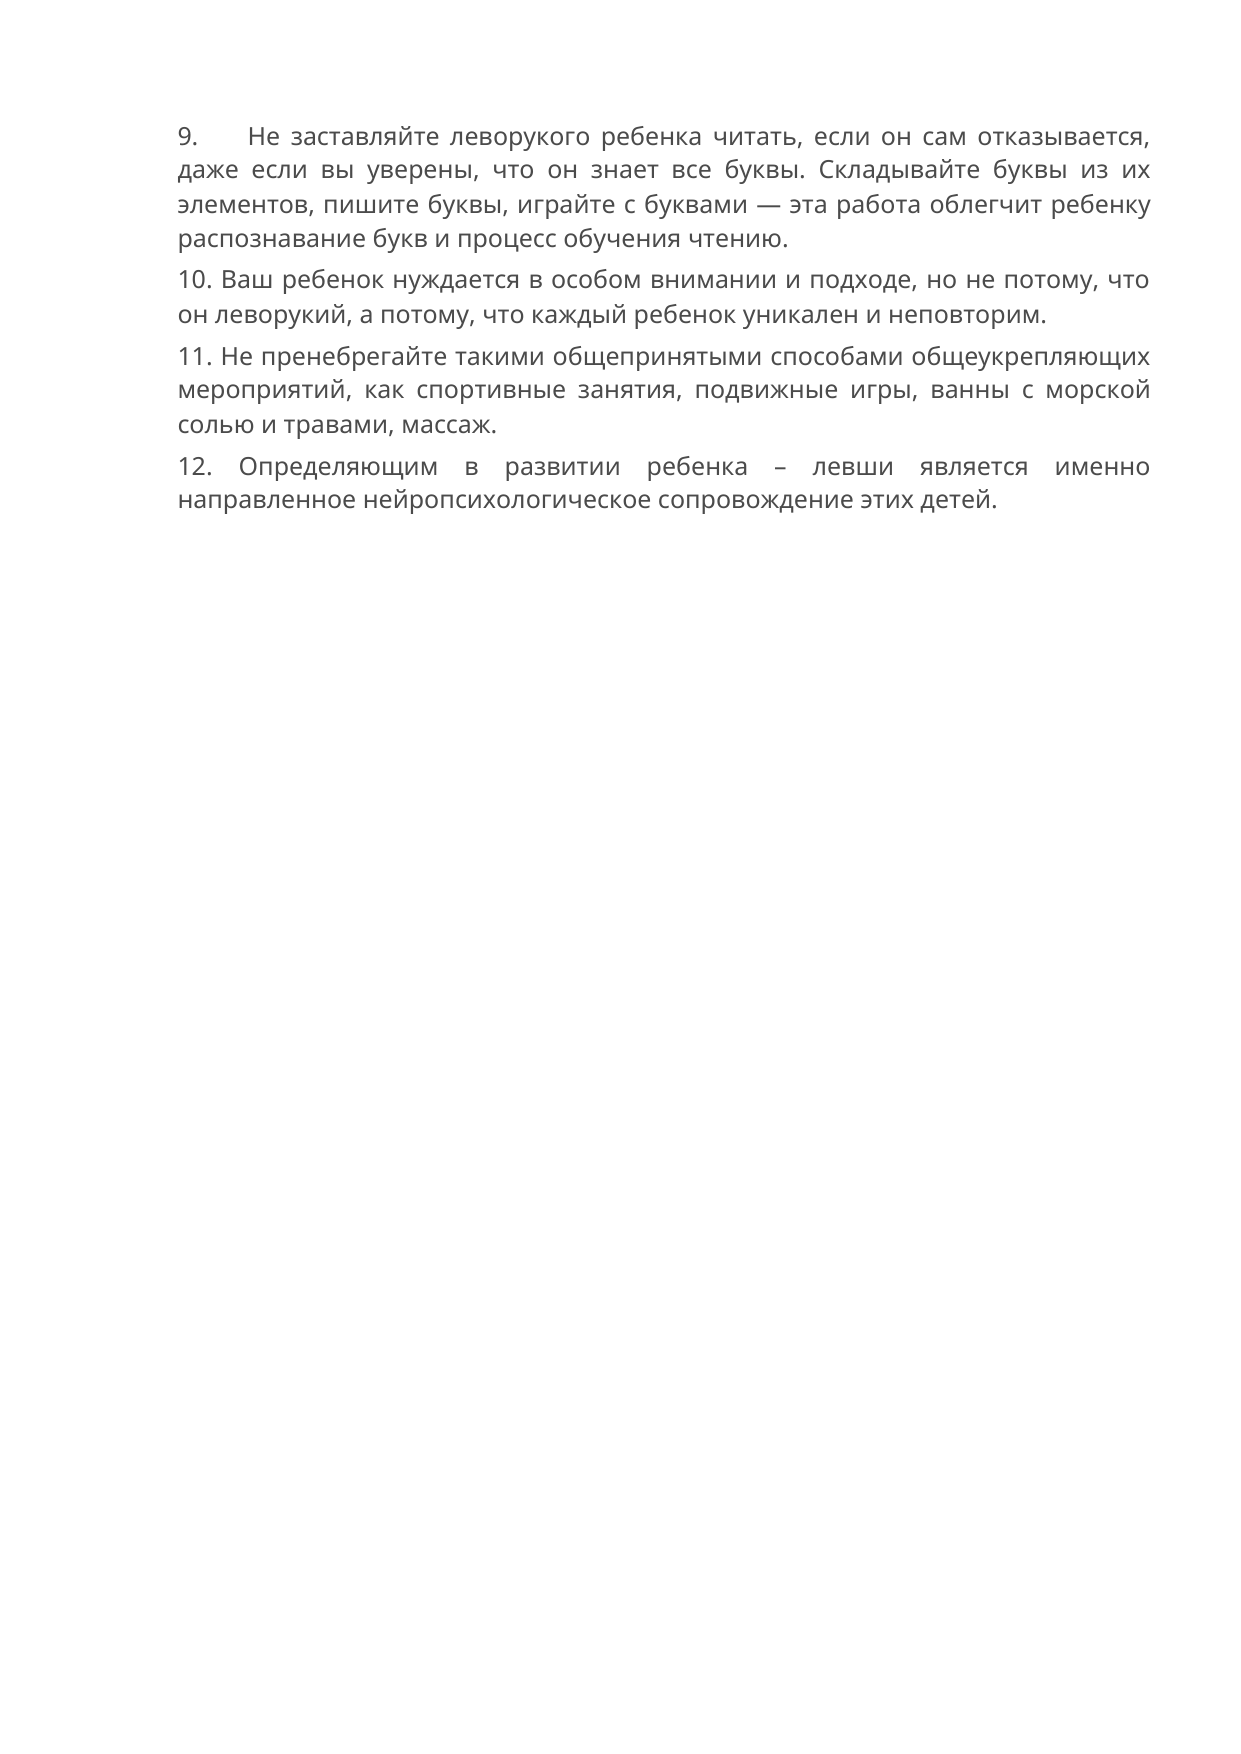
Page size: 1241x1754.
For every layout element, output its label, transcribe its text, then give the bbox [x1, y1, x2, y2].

text 10. Ваш ребенок нуждается в особом внимании и подходе, но не потому, что он леворукий, а потому, что каждый ребенок уникален и неповторим. [177, 262, 1152, 330]
text 9. Не заставляйте леворукого ребенка читать, если он сам отказывается, даже если вы уверены, что он знает все буквы. Складывайте буквы из их элементов, пишите буквы, играйте с буквами — эта работа облегчит ребенку распознавание букв и процесс обучения чтению. [177, 118, 1152, 254]
text 12. Определяющим в развитии ребенка – левши является именно направленное нейропсихологическое сопровождение этих детей. [177, 448, 1152, 516]
text 11. Не пренебрегайте такими общепринятыми способами общеукрепляющих мероприятий, как спортивные занятия, подвижные игры, ванны с морской солью и травами, массаж. [177, 338, 1152, 440]
